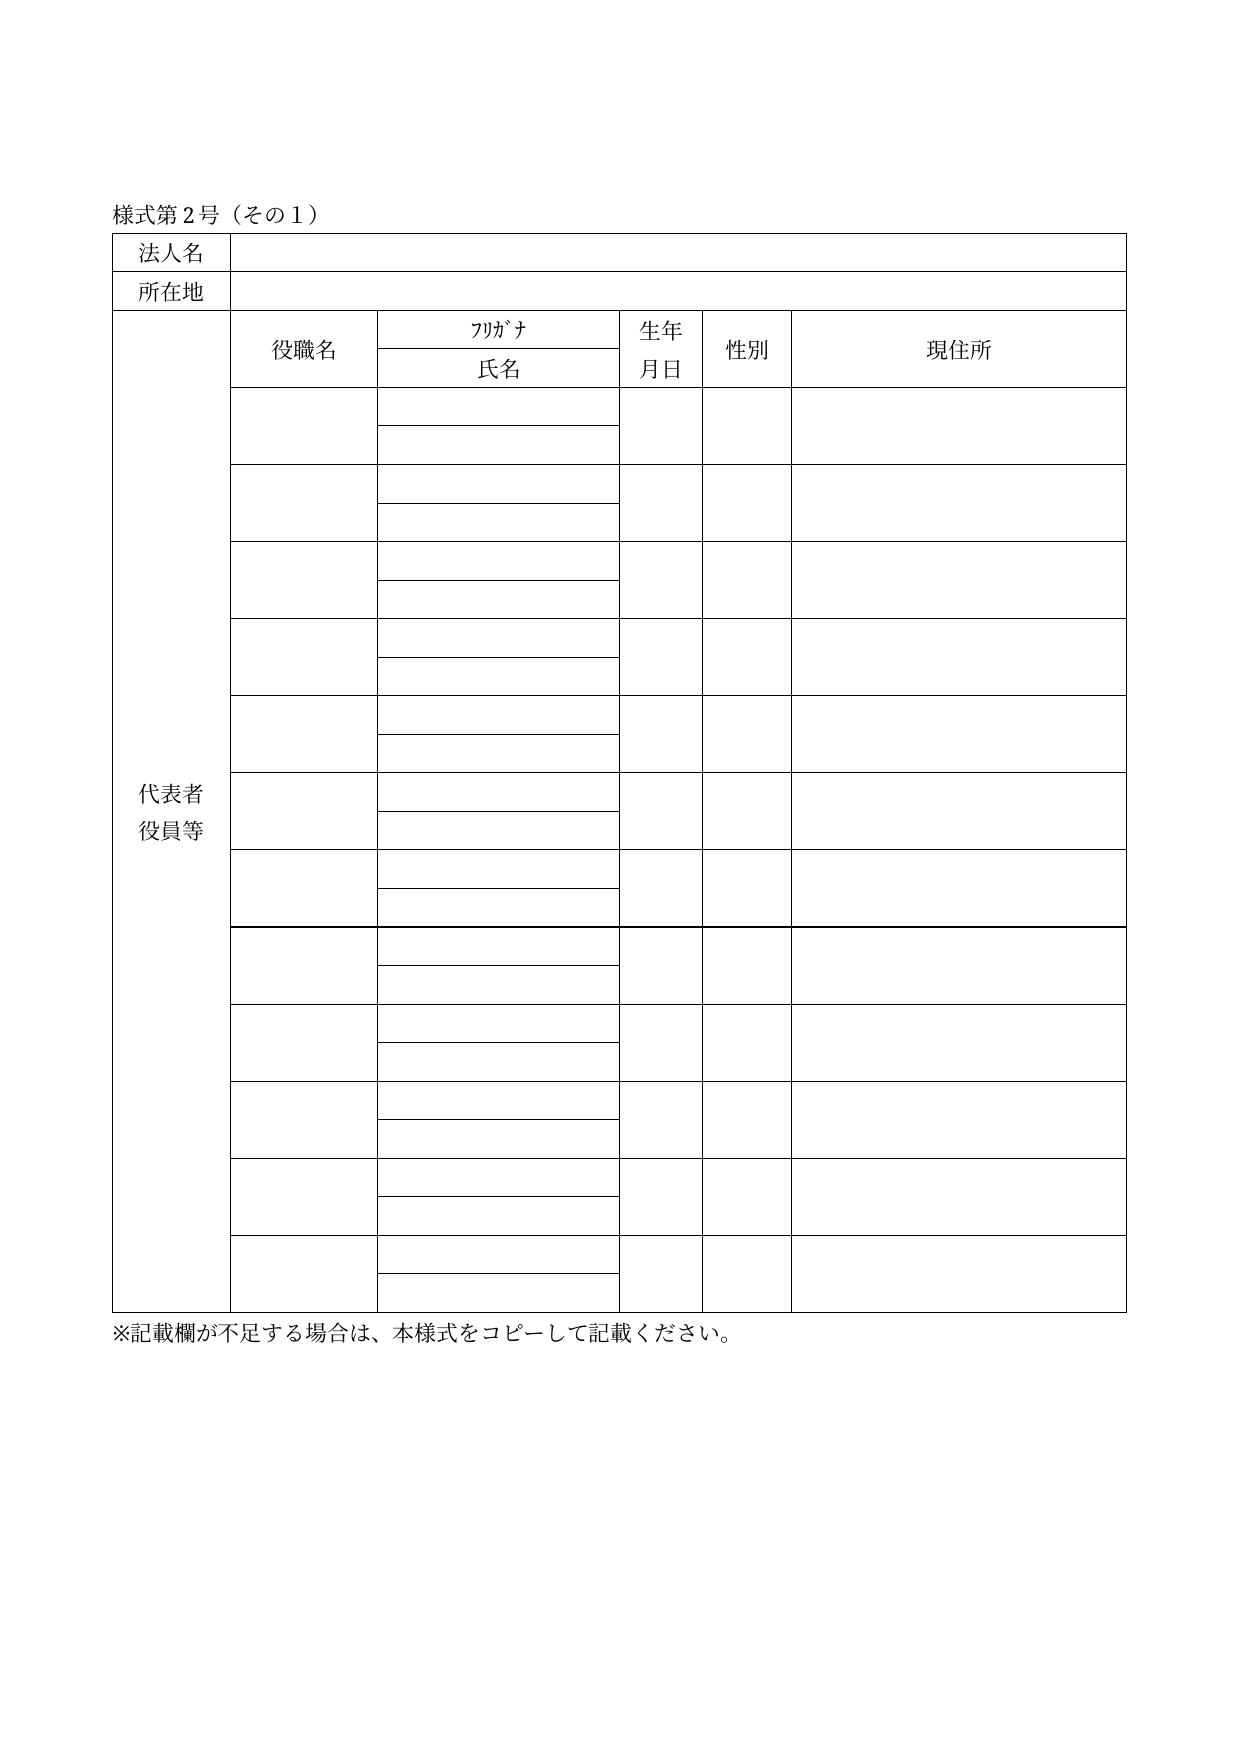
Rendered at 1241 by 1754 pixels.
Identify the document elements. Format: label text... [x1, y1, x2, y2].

table_cell [231, 773, 377, 849]
table_cell [378, 966, 619, 1003]
table_cell [703, 619, 791, 695]
table_cell [792, 1159, 1126, 1235]
table_cell [231, 1082, 377, 1158]
table_cell [231, 1236, 377, 1312]
table_cell [378, 581, 619, 618]
table_cell [792, 1236, 1126, 1312]
table_cell [378, 388, 619, 425]
table_cell [231, 1159, 377, 1235]
table_cell [378, 504, 619, 541]
table_cell [231, 272, 1126, 310]
table_cell [620, 773, 702, 849]
table_cell [231, 928, 377, 1003]
table_cell [378, 1082, 619, 1119]
table_cell [378, 426, 619, 464]
table_cell [703, 1005, 791, 1081]
table_cell [620, 1082, 702, 1158]
table_cell [378, 889, 619, 926]
table_cell [792, 850, 1126, 926]
table_cell [792, 619, 1126, 695]
table_cell [703, 850, 791, 926]
table_cell [703, 1159, 791, 1235]
table_cell [378, 465, 619, 502]
table_cell [792, 1082, 1126, 1158]
table_cell [231, 388, 377, 464]
table_cell [620, 388, 702, 464]
table_cell [703, 1236, 791, 1312]
table_cell [231, 619, 377, 695]
table_cell [378, 619, 619, 657]
table_cell [620, 619, 702, 695]
table_cell 生年月日 [620, 311, 702, 387]
table_cell [620, 1005, 702, 1081]
table_cell [703, 928, 791, 1003]
table_cell 性別 [703, 311, 791, 387]
table_cell [620, 542, 702, 618]
table_cell [378, 542, 619, 579]
table_cell [378, 773, 619, 811]
table_cell [620, 696, 702, 772]
table_cell [378, 696, 619, 734]
table_cell [703, 696, 791, 772]
table_cell [231, 465, 377, 541]
table_cell [378, 850, 619, 888]
table_cell [231, 542, 377, 618]
table_cell [378, 658, 619, 695]
table_cell [703, 465, 791, 541]
table_cell 代表者 役員等 [113, 311, 230, 1312]
table_cell [620, 1236, 702, 1312]
table_cell [231, 696, 377, 772]
table_cell [703, 1082, 791, 1158]
table_cell [792, 696, 1126, 772]
table_cell [792, 1005, 1126, 1081]
table_cell [703, 542, 791, 618]
table_header [231, 234, 1126, 271]
table_cell [378, 1159, 619, 1196]
table_cell [703, 388, 791, 464]
text ※記載欄が不足する場合は、本様式をコピーして記載ください。 [112, 1313, 1128, 1350]
table_cell 現住所 [792, 311, 1126, 387]
table_cell [620, 928, 702, 1003]
table_cell 役職名 [231, 311, 377, 387]
table_cell [792, 388, 1126, 464]
table_cell [620, 465, 702, 541]
table_cell [231, 1005, 377, 1081]
table_cell [378, 1236, 619, 1273]
table_cell [378, 812, 619, 849]
table_cell [792, 773, 1126, 849]
table_cell 所在地 [113, 272, 230, 310]
table_cell 氏名 [378, 349, 619, 387]
table_cell [792, 928, 1126, 1003]
table_cell ﾌﾘｶﾞﾅ [378, 311, 619, 348]
table_cell [620, 1159, 702, 1235]
text 様式第2号（その１） [112, 195, 1128, 233]
table_cell [378, 928, 619, 965]
table_header 法人名 [113, 234, 230, 271]
table_cell [378, 1043, 619, 1081]
table_cell [378, 735, 619, 772]
table_cell [620, 850, 702, 926]
table_cell [378, 1274, 619, 1312]
table_cell [792, 465, 1126, 541]
table_cell [378, 1005, 619, 1042]
table_cell [378, 1120, 619, 1158]
table_cell [231, 850, 377, 926]
table_cell [792, 542, 1126, 618]
table_cell [703, 773, 791, 849]
table_cell [378, 1197, 619, 1235]
